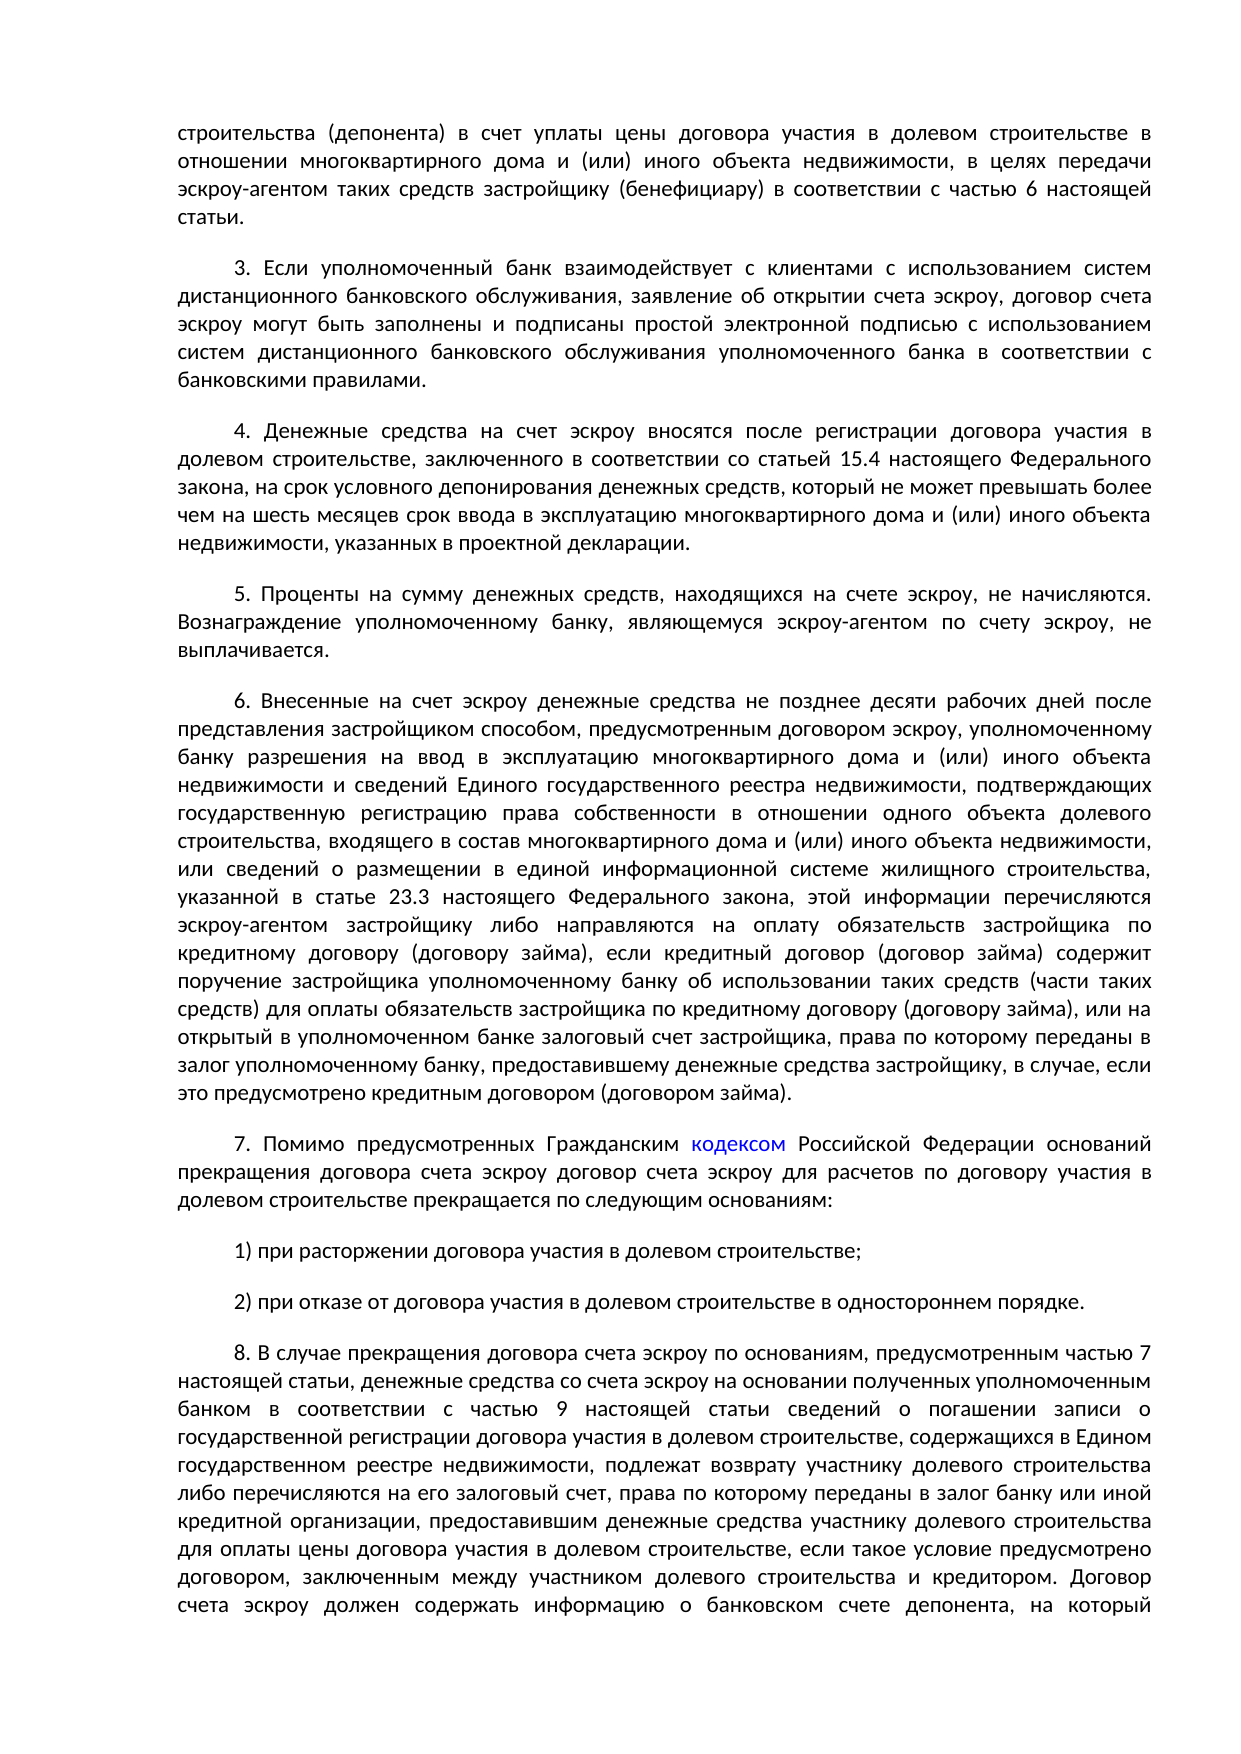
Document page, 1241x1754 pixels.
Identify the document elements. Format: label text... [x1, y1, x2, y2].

text 3. Если уполномоченный банк взаимодействует с клиентами с использованием систем дистанционного банковского обслуживания, заявление об открытии счета эскроу, договор счета эскроу могут быть заполнены и подписаны простой электронной подписью с использованием систем дистанционного банковского обслуживания уполномоченного банка в соответствии с банковскими правилами. [177, 253, 1152, 393]
text 1) при расторжении договора участия в долевом строительстве; [177, 1236, 1152, 1264]
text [177, 1338, 1152, 1618]
text 4. Денежные средства на счет эскроу вносятся после регистрации договора участия в долевом строительстве, заключенного в соответствии со статьей 15.4 настоящего Федерального закона, на срок условного депонирования денежных средств, который не может превышать более чем на шесть месяцев срок ввода в эксплуатацию многоквартирного дома и (или) иного объекта недвижимости, указанных в проектной декларации. [177, 416, 1152, 556]
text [177, 118, 1152, 230]
text 6. Внесенные на счет эскроу денежные средства не позднее десяти рабочих дней после представления застройщиком способом, предусмотренным договором эскроу, уполномоченному банку разрешения на ввод в эксплуатацию многоквартирного дома и (или) иного объекта недвижимости и сведений Единого государственного реестра недвижимости, подтверждающих государственную регистрацию права собственности в отношении одного объекта долевого строительства, входящего в состав многоквартирного дома и (или) иного объекта недвижимости, или сведений о размещении в единой информационной системе жилищного строительства, указанной в статье 23.3 настоящего Федерального закона, этой информации перечисляются эскроу-агентом застройщику либо направляются на оплату обязательств застройщика по кредитному договору (договору займа), если кредитный договор (договор займа) содержит поручение застройщика уполномоченному банку об использовании таких средств (части таких средств) для оплаты обязательств застройщика по кредитному договору (договору займа), или на открытый в уполномоченном банке залоговый счет застройщика, права по которому переданы в залог уполномоченному банку, предоставившему денежные средства застройщику, в случае, если это предусмотрено кредитным договором (договором займа). [177, 686, 1152, 1106]
text 5. Проценты на сумму денежных средств, находящихся на счете эскроу, не начисляются. Вознаграждение уполномоченному банку, являющемуся эскроу-агентом по счету эскроу, не выплачивается. [177, 579, 1152, 663]
text 7. Помимо предусмотренных Гражданским кодексом Российской Федерации оснований прекращения договора счета эскроу договор счета эскроу для расчетов по договору участия в долевом строительстве прекращается по следующим основаниям: [177, 1129, 1152, 1213]
text 2) при отказе от договора участия в долевом строительстве в одностороннем порядке. [177, 1287, 1152, 1315]
